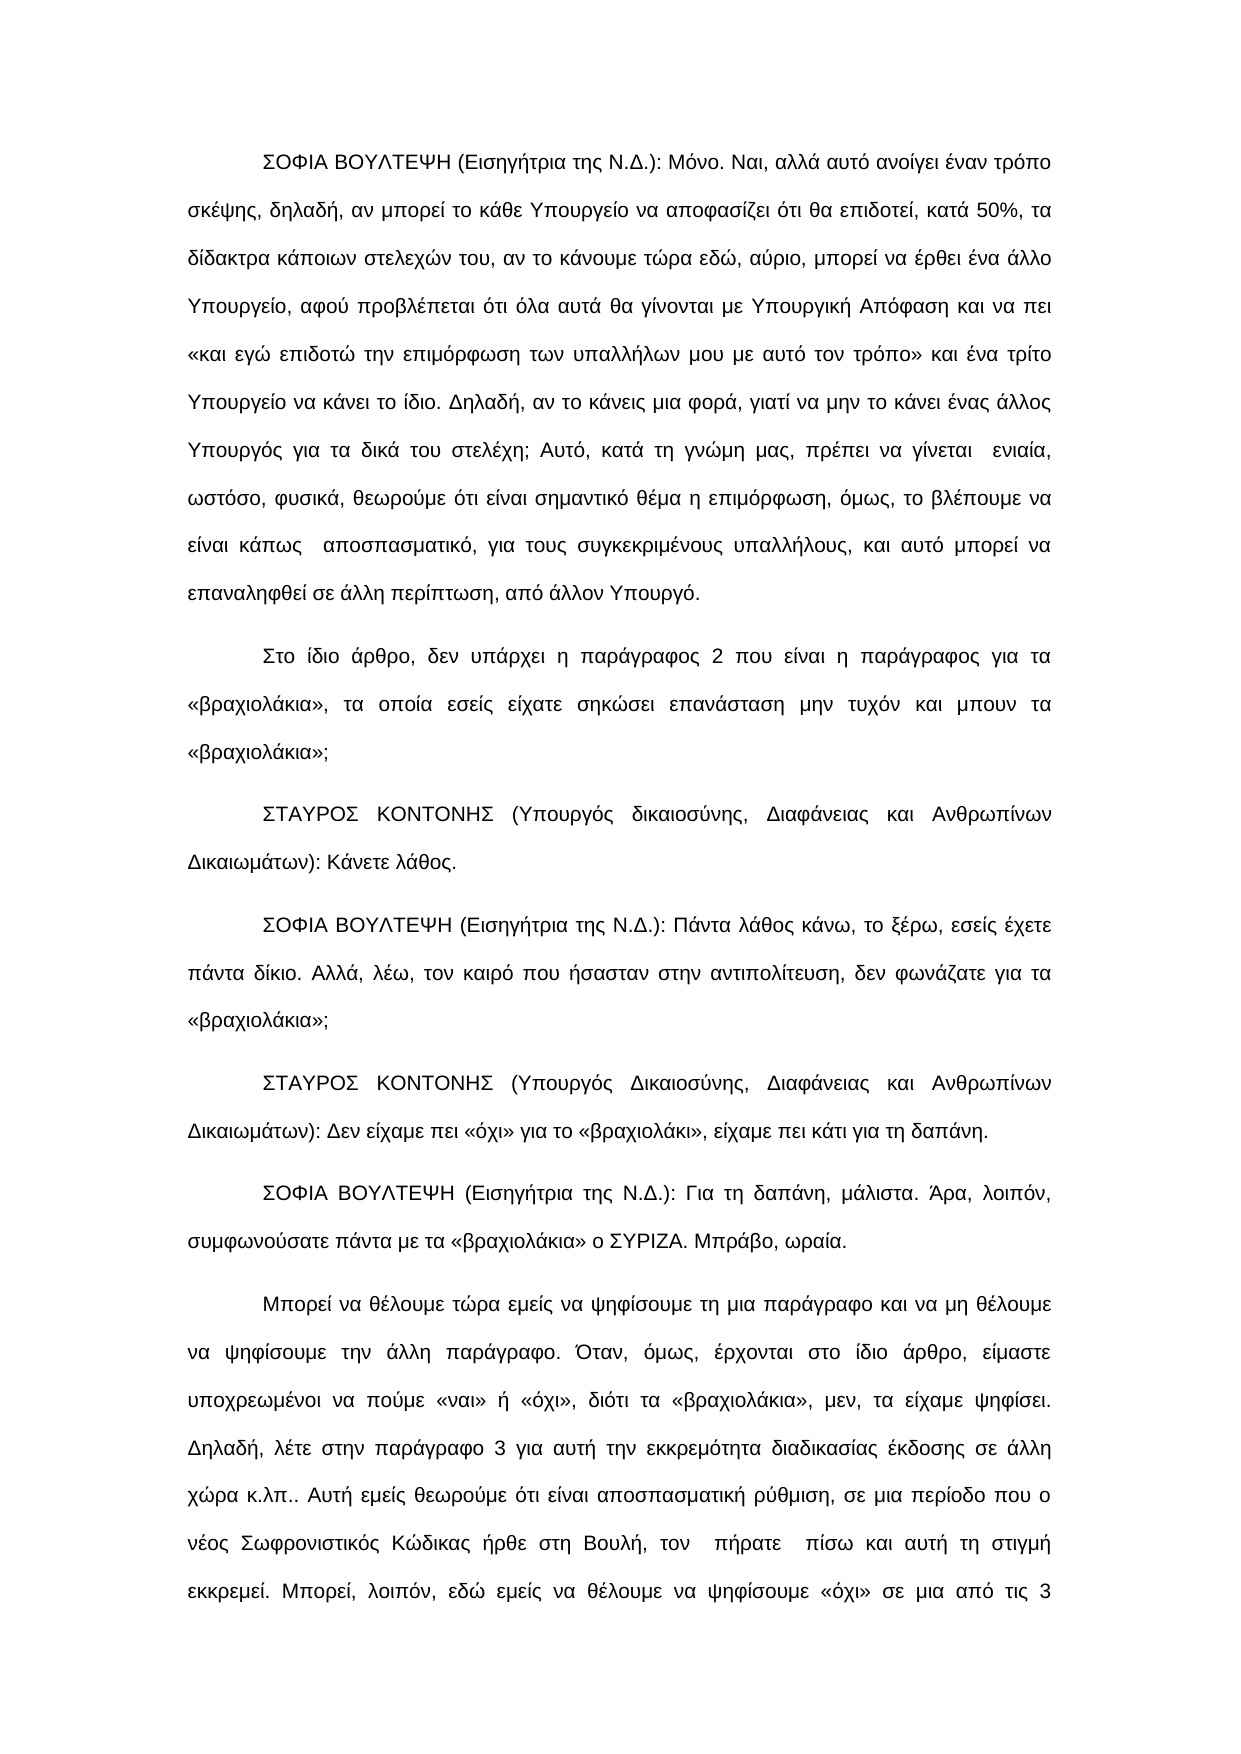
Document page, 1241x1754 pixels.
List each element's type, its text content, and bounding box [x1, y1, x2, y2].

text ΣΤΑΥΡΟΣ ΚΟΝΤΟΝΗΣ (Υπουργός Δικαιοσύνης, Διαφάνειας και Ανθρωπίνων Δικαιωμάτων): Δεν είχαμε πει «όχι» για το «βραχιολάκι», είχαμε πει κάτι για τη δαπάνη. [187, 1071, 1053, 1143]
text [187, 1292, 1053, 1603]
text ΣΟΦΙΑ ΒΟΥΛΤΕΨΗ (Εισηγήτρια της Ν.Δ.): Μόνο. Ναι, αλλά αυτό ανοίγει έναν τρόπο σκέψης, δηλαδή, αν μπορεί το κάθε Υπουργείο να αποφασίζει ότι θα επιδοτεί, κατά 50%, τα δίδακτρα κάποιων στελεχών του, αν το κάνουμε τώρα εδώ, αύριο, μπορεί να έρθει ένα άλλο Υπουργείο, αφού προβλέπεται ότι όλα αυτά θα γίνονται με Υπουργική Απόφαση και να πει «και εγώ επιδοτώ την επιμόρφωση των υπαλλήλων μου με αυτό τον τρόπο» και ένα τρίτο Υπουργείο να κάνει το ίδιο. Δηλαδή, αν το κάνεις μια φορά, γιατί να μην το κάνει ένας άλλος Υπουργός για τα δικά του στελέχη; Αυτό, κατά τη γνώμη μας, πρέπει να γίνεται ενιαία, ωστόσο, φυσικά, θεωρούμε ότι είναι σημαντικό θέμα η επιμόρφωση, όμως, το βλέπουμε να είναι κάπως αποσπασματικό, για τους συγκεκριμένους υπαλλήλους, και αυτό μπορεί να επαναληφθεί σε άλλη περίπτωση, από άλλον Υπουργό. [187, 150, 1053, 605]
text ΣΤΑΥΡΟΣ ΚΟΝΤΟΝΗΣ (Υπουργός δικαιοσύνης, Διαφάνειας και Ανθρωπίνων Δικαιωμάτων): Κάνετε λάθος. [187, 802, 1053, 874]
text ΣΟΦΙΑ ΒΟΥΛΤΕΨΗ (Εισηγήτρια της Ν.Δ.): Για τη δαπάνη, μάλιστα. Άρα, λοιπόν, συμφωνούσατε πάντα με τα «βραχιολάκια» ο ΣΥΡΙΖΑ. Μπράβο, ωραία. [187, 1181, 1053, 1253]
text ΣΟΦΙΑ ΒΟΥΛΤΕΨΗ (Εισηγήτρια της Ν.Δ.): Πάντα λάθος κάνω, το ξέρω, εσείς έχετε πάντα δίκιο. Αλλά, λέω, τον καιρό που ήσασταν στην αντιπολίτευση, δεν φωνάζατε για τα «βραχιολάκια»; [187, 912, 1053, 1032]
text Στο ίδιο άρθρο, δεν υπάρχει η παράγραφος 2 που είναι η παράγραφος για τα «βραχιολάκια», τα οποία εσείς είχατε σηκώσει επανάσταση μην τυχόν και μπουν τα «βραχιολάκια»; [187, 644, 1053, 763]
